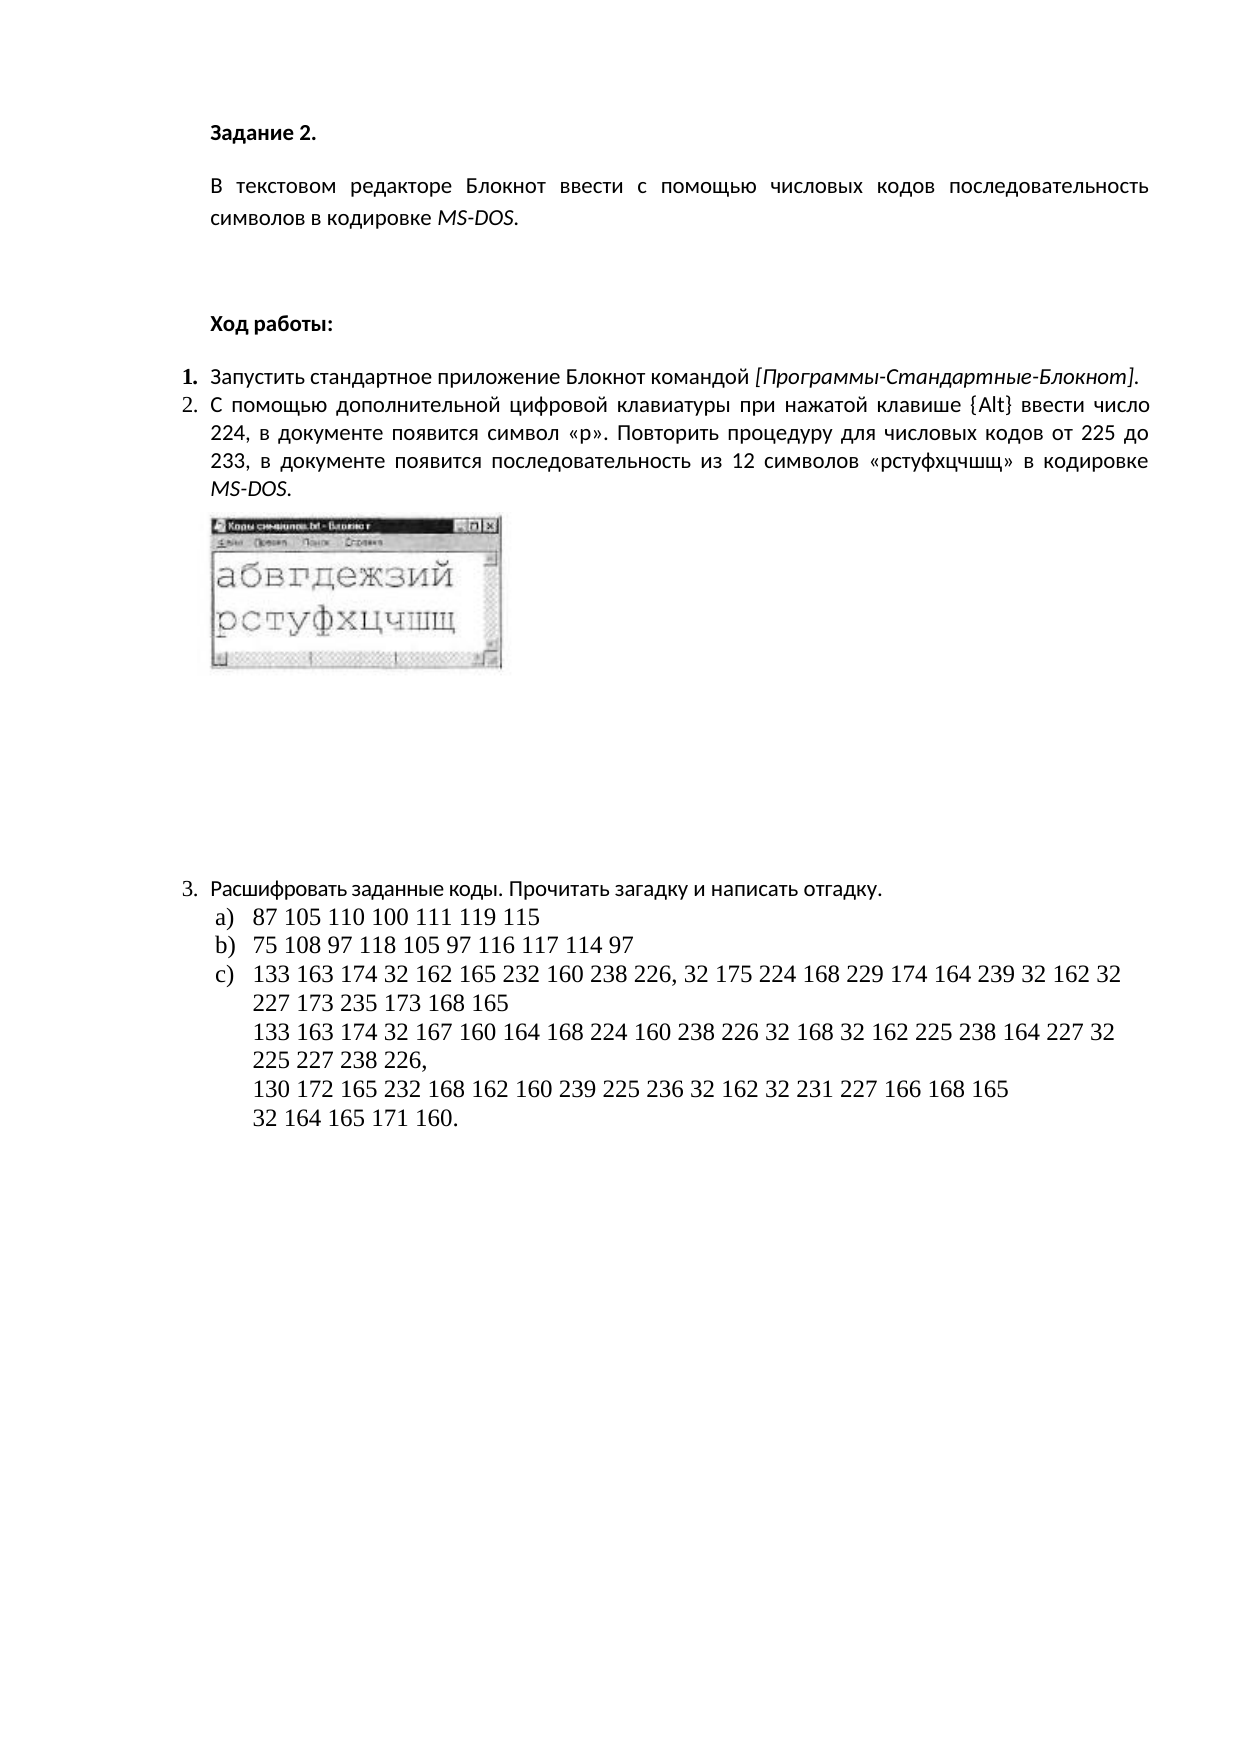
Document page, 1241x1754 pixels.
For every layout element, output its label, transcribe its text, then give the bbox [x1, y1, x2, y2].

list 133 163 174 32 162 165 232 160 238 226, 32 175 224 168 229 174 164 239 32 162 32 227 173 235 173 168 165 [215, 959, 1152, 1017]
text В текстовом редакторе Блокнот ввести с помощью числовых кодов последовательность символов в кодировке MS-DOS. [210, 171, 1150, 231]
text Ход работы: [182, 309, 1150, 337]
text 133 163 174 32 167 160 164 168 224 160 238 226 32 168 32 162 225 238 164 227 32 225 227 238 226, [252, 1017, 1152, 1074]
picture [160, 512, 542, 681]
list Запустить стандартное приложение Блокнот командой [Программы-Стандартные-Блокнот]. [182, 362, 1150, 390]
text 130 172 165 232 168 162 160 239 225 236 32 162 32 231 227 166 168 165 32 164 165 171 160. [252, 1074, 1152, 1132]
list 87 105 110 100 111 119 115 [215, 902, 1152, 930]
list Расшифровать заданные коды. Прочитать загадку и написать отгадку. [182, 874, 1150, 902]
text Задание 2. [177, 118, 1150, 146]
list С помощью дополнительной цифровой клавиатуры при нажатой клавише {Alt} ввести число 224, в документе появится символ «р». Повторить процедуру для числовых кодов от 225 до 233, в документе появится последовательность из 12 символов «рстуфхцчшщ» в кодировке MS-DOS. [182, 390, 1150, 502]
list 75 108 97 118 105 97 116 117 114 97 [215, 930, 1152, 959]
